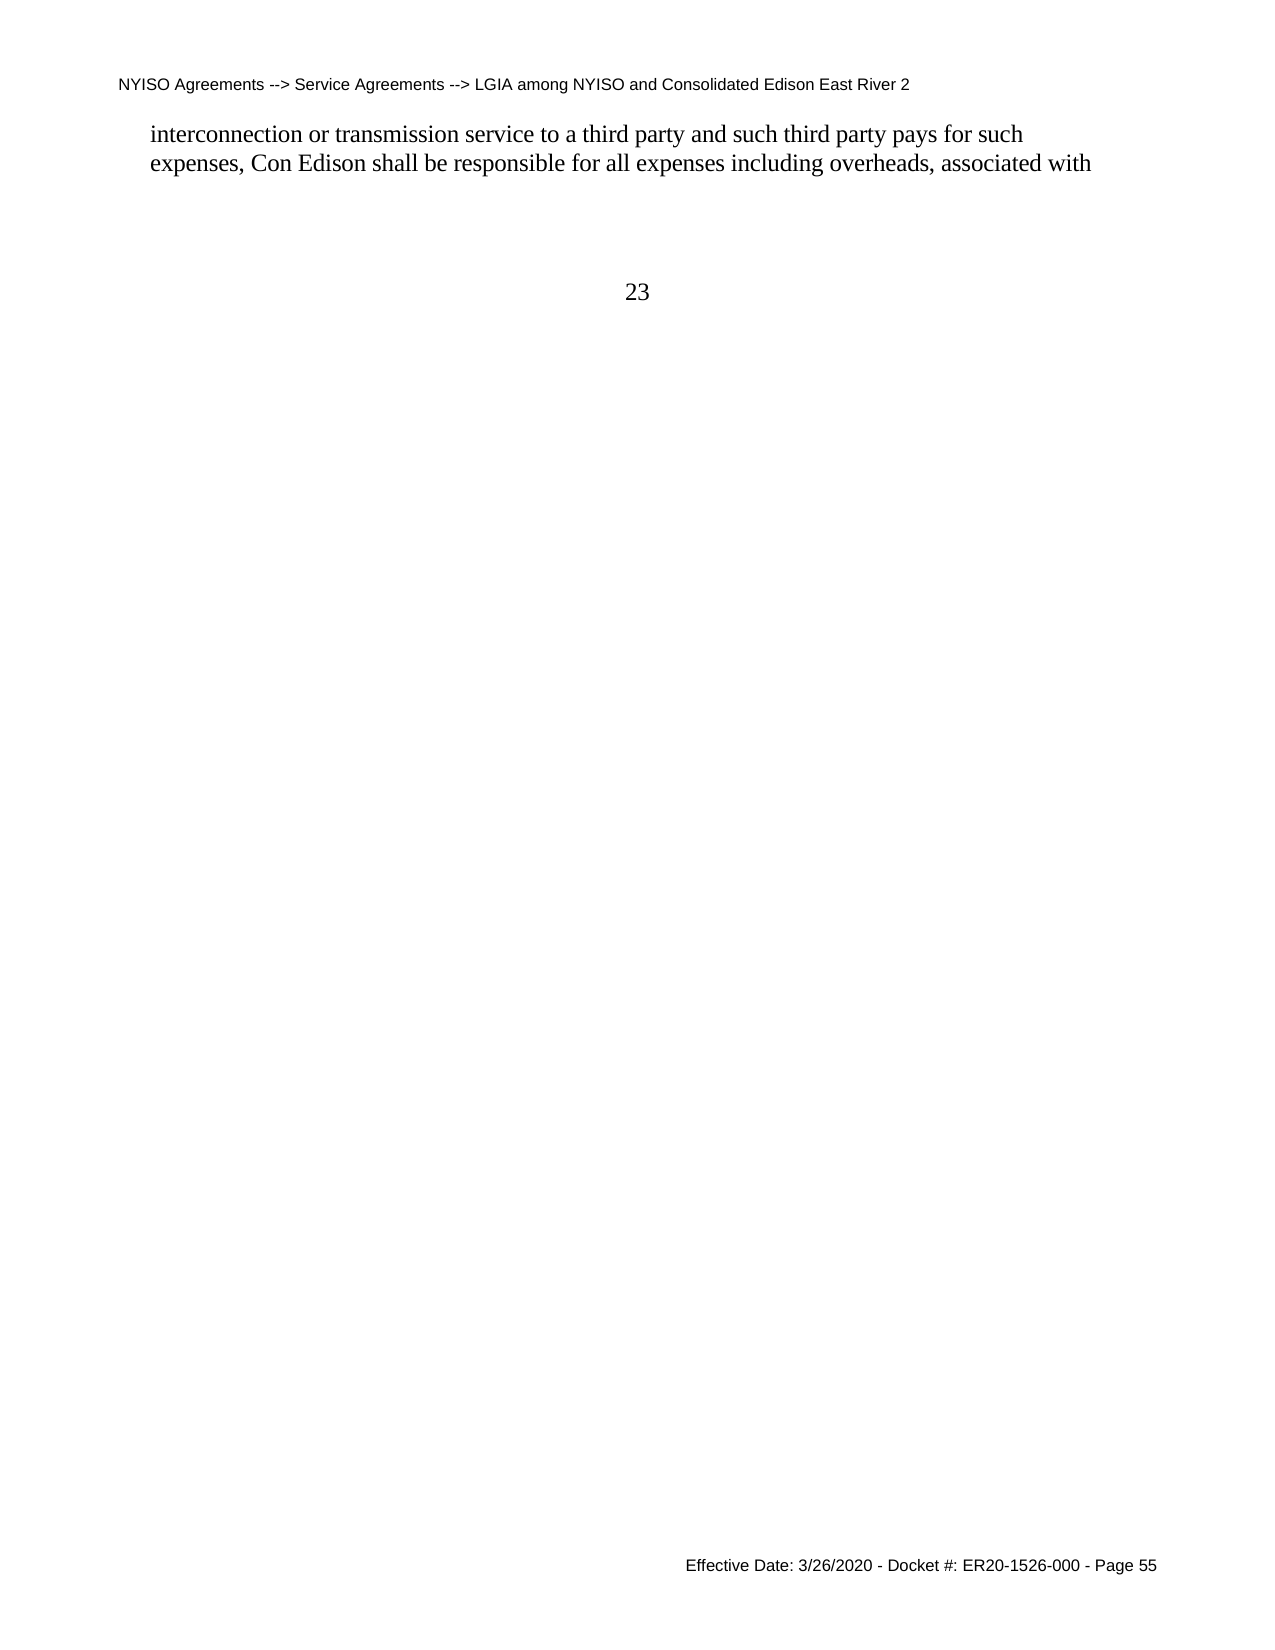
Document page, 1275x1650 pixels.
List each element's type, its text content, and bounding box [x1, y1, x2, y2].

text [150, 119, 1131, 177]
text 23 [625, 278, 1275, 307]
